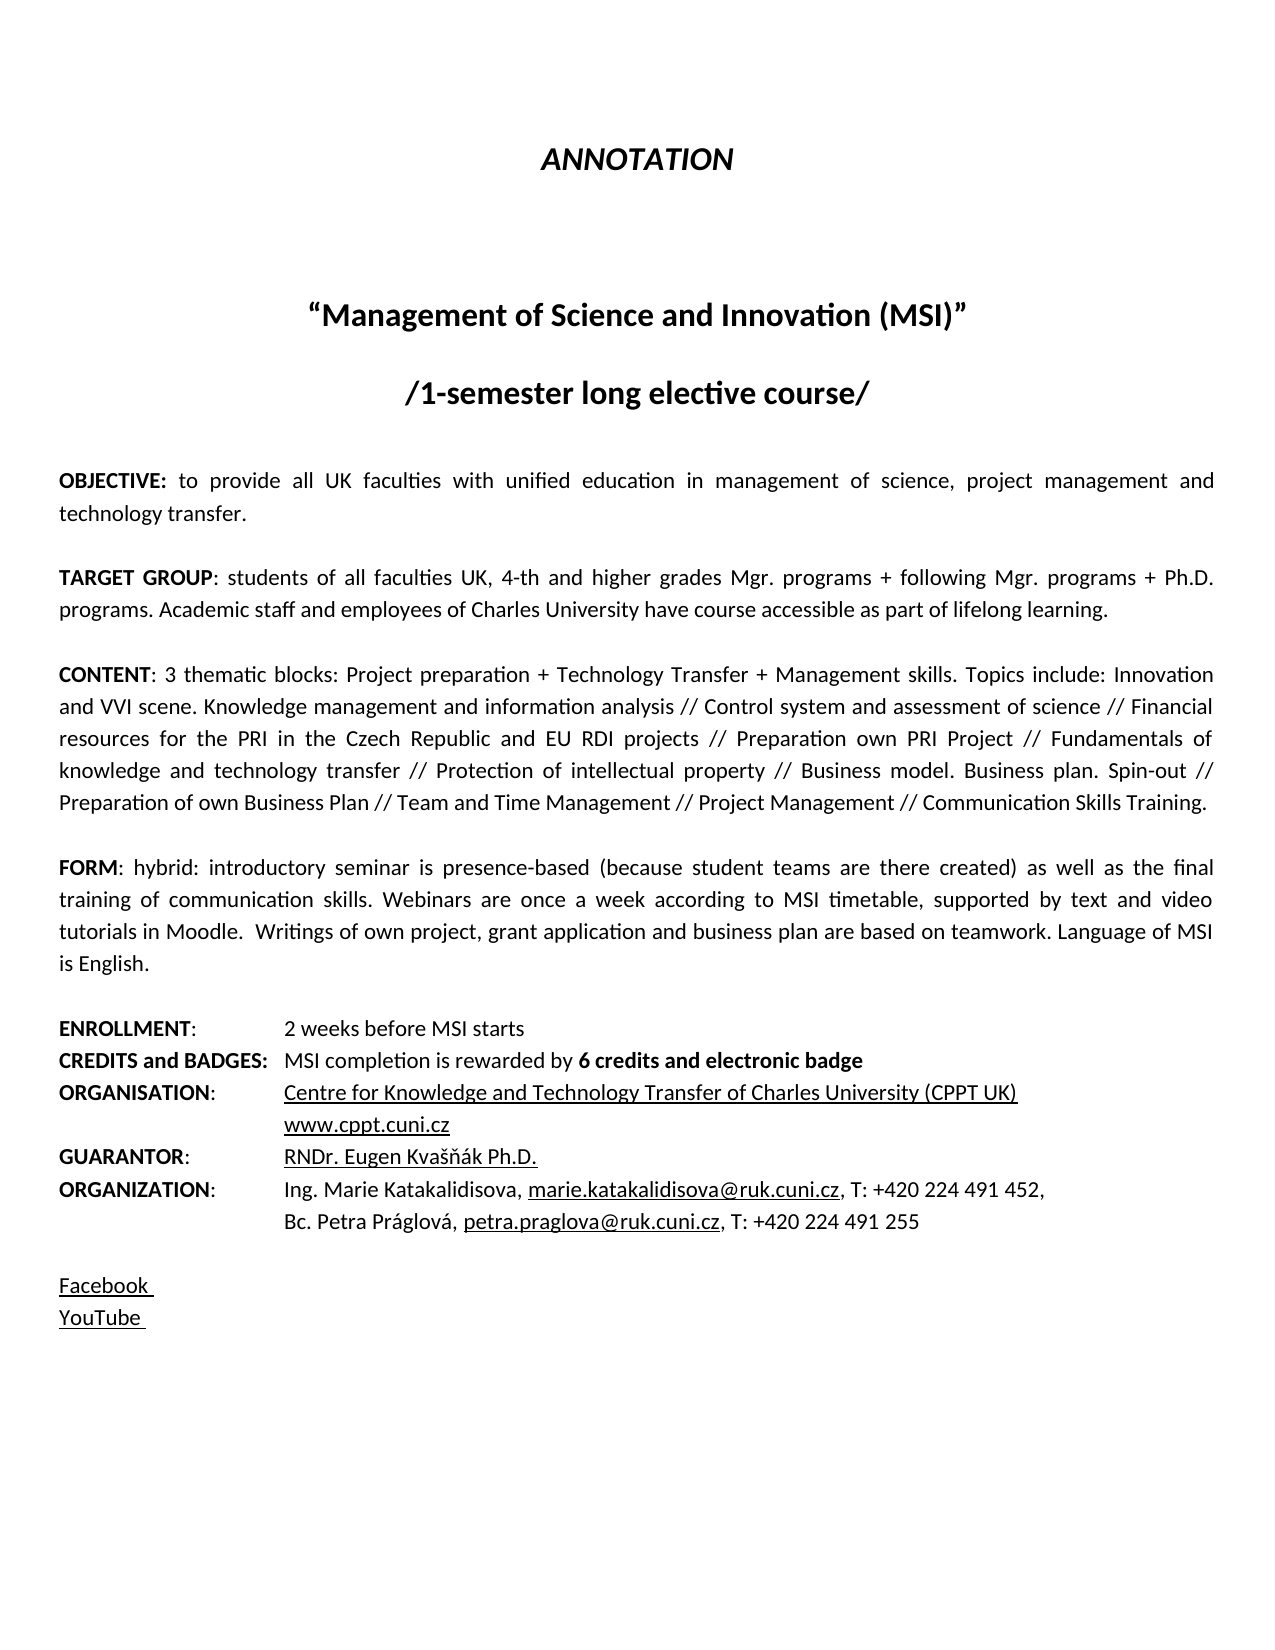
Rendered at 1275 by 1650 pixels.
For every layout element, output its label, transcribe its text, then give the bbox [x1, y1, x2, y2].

text ORGANIZATION: Ing. Marie Katakalidisova, marie.katakalidisova@ruk.cuni.cz, T: +420 224 491 452, [528, 1175, 1216, 1203]
text OBJECTIVE: to provide all UK faculties with unified education in management of science, project management and technology transfer. [59, 467, 1216, 527]
text ANNOTATION [59, 138, 1216, 179]
text GUARANTOR: RNDr. Eugen Kvašňák Ph.D. [59, 1142, 1216, 1171]
text Bc. Petra Práglová, petra.praglova@ruk.cuni.cz, T: +420 224 491 255 [209, 1207, 1216, 1235]
text “Management of Science and Innovation (MSI)” [59, 294, 1216, 335]
text YouTube [59, 1303, 1216, 1331]
text TARGET GROUP: students of all faculties UK, 4-th and higher grades Mgr. programs + following Mgr. programs + Ph.D. programs. Academic staff and employees of Charles University have course accessible as part of lifelong learning. [59, 563, 1216, 623]
text www.cppt.cuni.cz [59, 1110, 1216, 1138]
text ORGANIZATION: Ing. Marie Katakalidisova, marie.katakalidisova@ruk.cuni.cz, T: +420 224 491 452, [59, 1175, 284, 1203]
text CONTENT: 3 thematic blocks: Project preparation + Technology Transfer + Management skills. Topics include: Innovation and VVI scene. Knowledge management and information analysis // Control system and assessment of science // Financial resources for the PRI in the Czech Republic and EU RDI projects // Preparation own PRI Project // Fundamentals of knowledge and technology transfer // Protection of intellectual property // Business model. Business plan. Spin-out // Preparation of own Business Plan // Team and Time Management // Project Management // Communication Skills Training. [59, 660, 1216, 816]
text ORGANISATION: Centre for Knowledge and Technology Transfer of Charles University (CPPT UK) [59, 1078, 1216, 1106]
text Facebook [59, 1271, 1216, 1299]
text FORM: hybrid: introductory seminar is presence-based (because student teams are there created) as well as the final training of communication skills. Webinars are once a week according to MSI timetable, supported by text and video tutorials in Moodle. Writings of own project, grant application and business plan are based on teamwork. Language of MSI is English. [59, 853, 1216, 977]
text /1-semester long elective course/ [59, 372, 1216, 413]
text CREDITS and BADGES: MSI completion is rewarded by 6 credits and electronic badge [59, 1046, 1216, 1074]
text ENROLLMENT: 2 weeks before MSI starts [59, 1014, 1216, 1042]
